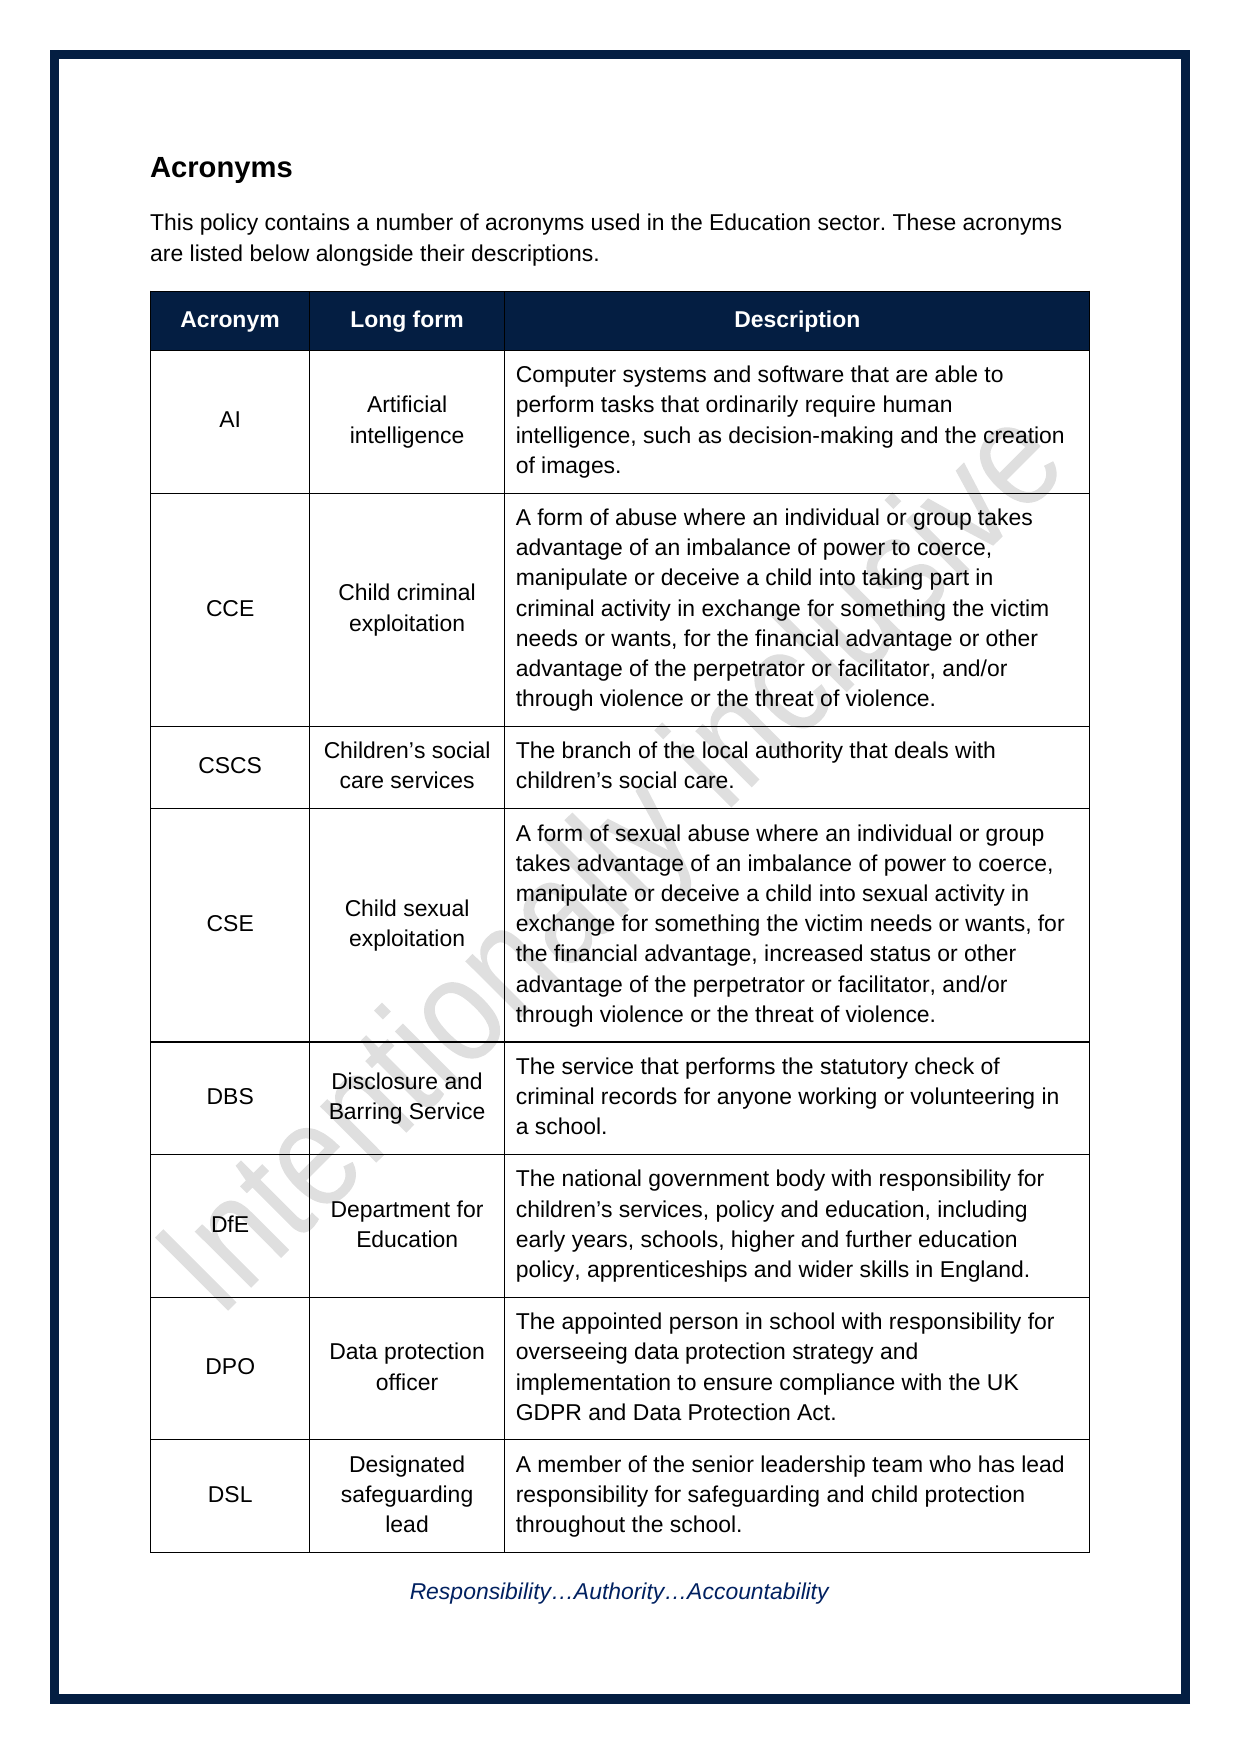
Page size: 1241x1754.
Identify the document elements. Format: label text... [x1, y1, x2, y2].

table_cell A form of abuse where an individual or group takes advantage of an imbalance of power to coerce, manipulate or deceive a child into taking part in criminal activity in exchange for something the victim needs or wants, for the financial advantage or other advantage of the perpetrator or facilitator, and/or through violence or the threat of violence. [505, 494, 1089, 726]
table_cell Department for Education [310, 1155, 504, 1297]
table_cell Data protection officer [310, 1298, 504, 1439]
table_cell A form of sexual abuse where an individual or group takes advantage of an imbalance of power to coerce, manipulate or deceive a child into sexual activity in exchange for something the victim needs or wants, for the financial advantage, increased status or other advantage of the perpetrator or facilitator, and/or through violence or the threat of violence. [505, 809, 1089, 1041]
table_cell CSE [151, 809, 309, 1041]
table_cell A member of the senior leadership team who has lead responsibility for safeguarding and child protection throughout the school. [505, 1440, 1089, 1552]
table_cell Child sexual exploitation [310, 809, 504, 1041]
table_cell DBS [151, 1043, 309, 1154]
table_cell The national government body with responsibility for children’s services, policy and education, including early years, schools, higher and further education policy, apprenticeships and wider skills in England. [505, 1155, 1089, 1297]
table_header Acronym [151, 292, 309, 350]
table_cell Computer systems and software that are able to perform tasks that ordinarily require human intelligence, such as decision-making and the creation of images. [505, 351, 1089, 492]
table_cell DfE [151, 1155, 309, 1297]
table_cell CCE [151, 494, 309, 726]
table_cell Children’s social care services [310, 727, 504, 808]
table_cell The service that performs the statutory check of criminal records for anyone working or volunteering in a school. [505, 1043, 1089, 1154]
table_header Long form [310, 292, 504, 350]
text Acronyms [150, 150, 1090, 183]
table_cell CSCS [151, 727, 309, 808]
table_cell DPO [151, 1298, 309, 1439]
table_cell DSL [151, 1440, 309, 1552]
text This policy contains a number of acronyms used in the Education sector. These acronyms are listed below alongside their descriptions. [150, 209, 1090, 266]
table_cell Artificial intelligence [310, 351, 504, 492]
table_cell AI [151, 351, 309, 492]
table_cell The appointed person in school with responsibility for overseeing data protection strategy and implementation to ensure compliance with the UK GDPR and Data Protection Act. [505, 1298, 1089, 1439]
table_cell Designated safeguarding lead [310, 1440, 504, 1552]
table_cell Child criminal exploitation [310, 494, 504, 726]
table_cell Disclosure and Barring Service [310, 1043, 504, 1154]
table_cell The branch of the local authority that deals with children’s social care. [505, 727, 1089, 808]
table_header Description [505, 292, 1089, 350]
